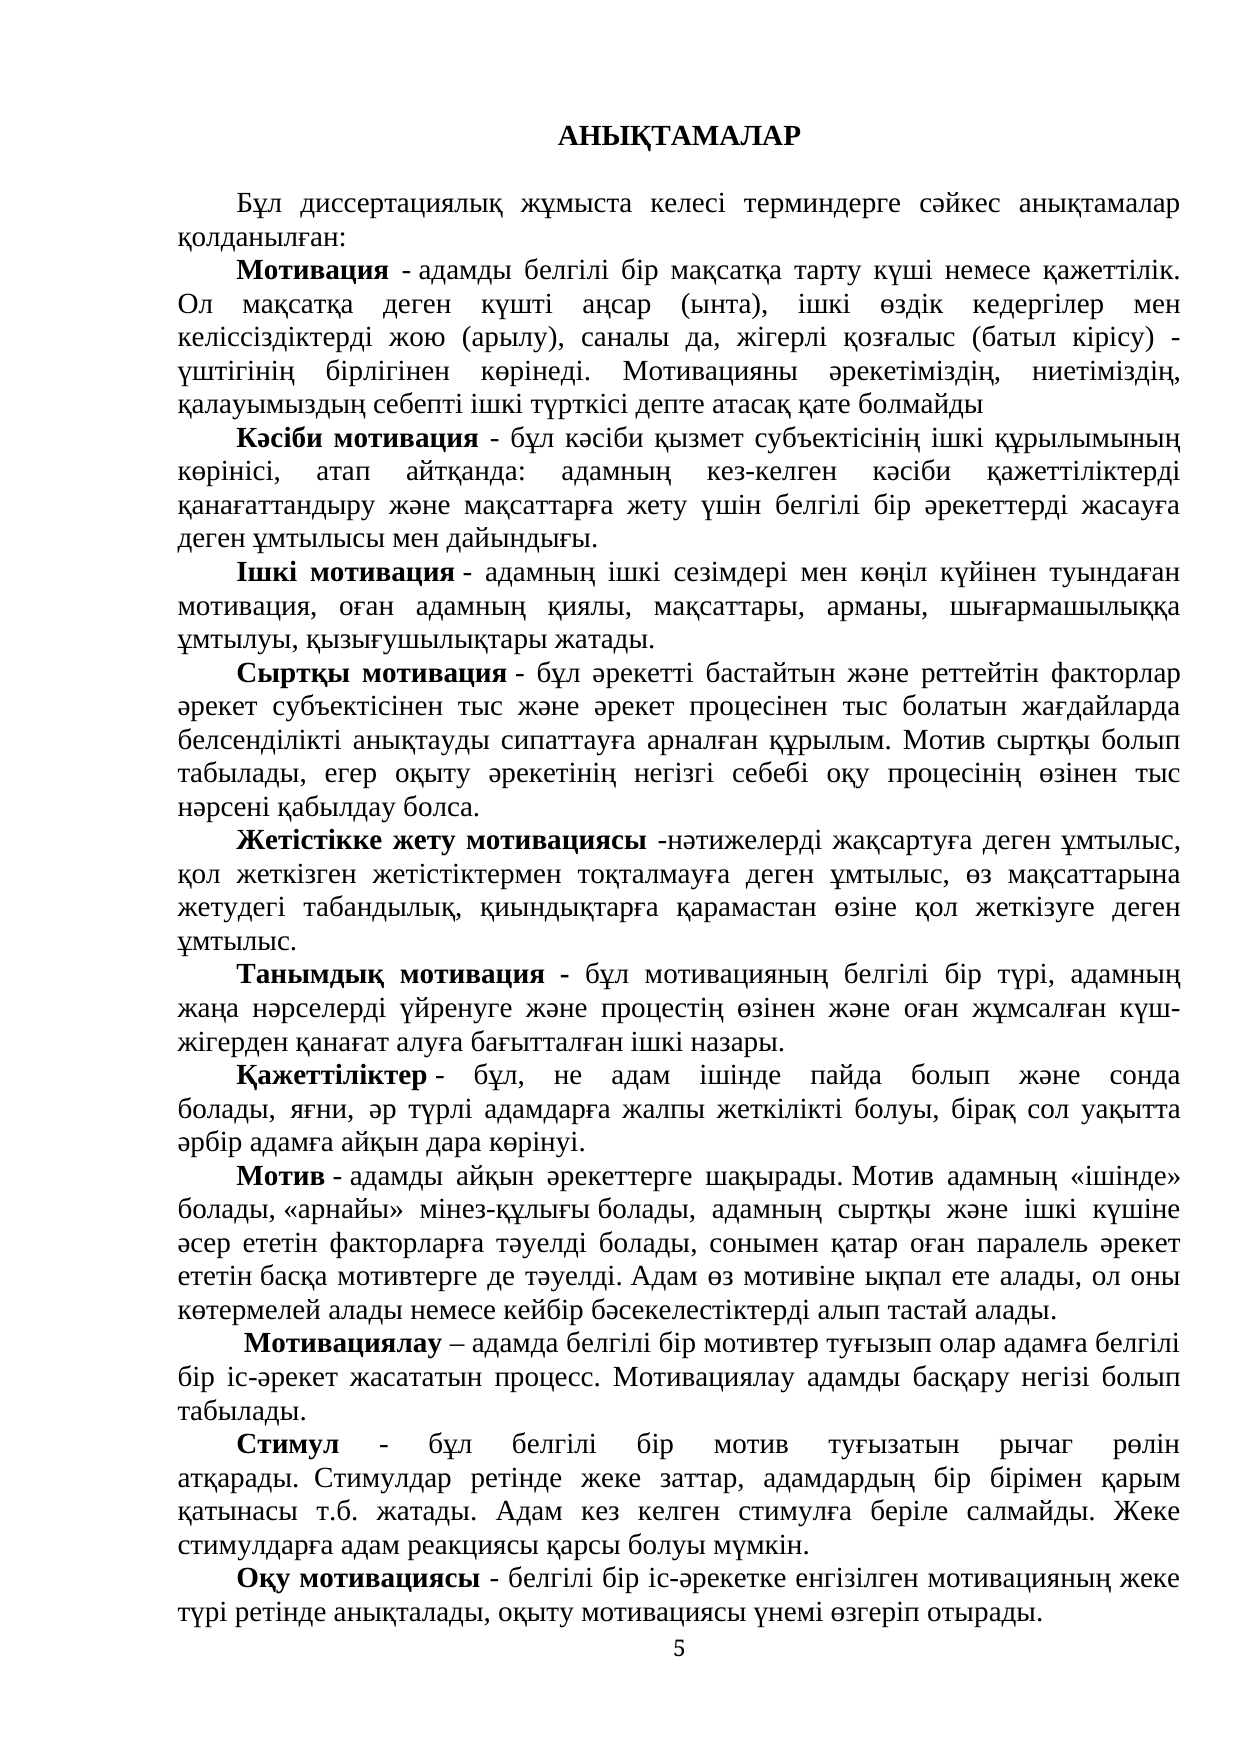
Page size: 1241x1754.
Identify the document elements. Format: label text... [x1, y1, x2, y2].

text Мотив - адамды айқын әрекеттерге шақырады. Мотив адамның «ішінде» болады, «арнайы» мінез-құлығы болады, адамның сыртқы және ішкі күшіне әсер ететін факторларға тәуелді болады, сонымен қатар оған паралель әрекет ететін басқа мотивтерге де тәуелді. Адам өз мотивіне ықпал ете алады, ол оны көтермелей алады немесе кейбір бәсекелестіктерді алып тастай алады. [177, 1158, 1181, 1326]
text Сыртқы мотивация - бұл әрекетті бастайтын және реттейтін факторлар әрекет субъектісінен тыс және әрекет процесінен тыс болатын жағдайларда белсенділікті анықтауды сипаттауға арналған құрылым. Мотив сыртқы болып табылады, егер оқыту әрекетінің негізгі себебі оқу процесінің өзінен тыс нәрсені қабылдау болса. [177, 655, 1181, 822]
text Ішкі мотивация - адамның ішкі сезімдері мен көңіл күйінен туындаған мотивация, оған адамның қиялы, мақсаттары, арманы, шығармашылыққа ұмтылуы, қызығушылықтары жатады. [177, 554, 1181, 655]
text Танымдық мотивация - бұл мотивацияның белгілі бір түрі, адамның жаңа нәрселерді үйренуге және процестің өзінен және оған жұмсалған күш-жігерден қанағат алуға бағытталған ішкі назары. [177, 957, 1181, 1057]
text Стимул - бұл белгілі бір мотив туғызатын рычаг рөлін атқарады. Стимулдар ретінде жеке заттар, адамдардың бір бірімен қарым қатынасы т.б. жатады. Адам кез келген стимулға беріле салмайды. Жеке стимулдарға адам реакциясы қарсы болуы мүмкін. [177, 1426, 1181, 1560]
text Оқу мотивациясы - белгілі бір іс-әрекетке енгізілген мотивацияның жеке түрі ретінде анықталады, оқыту мотивациясы үнемі өзгеріп отырады. [177, 1560, 1181, 1627]
text Жетістікке жету мотивациясы ​​​​​​-нәтижелерді жақсартуға деген ұмтылыс, қол жеткізген жетістіктермен тоқталмауға деген ұмтылыс, өз мақсаттарына жетудегі табандылық, қиындықтарға қарамастан өзіне қол жеткізуге деген ұмтылыс. [177, 822, 1181, 957]
text Бұл диссертациялық жұмыста келесі терминдерге сәйкес анықтамалар қолданылған: [177, 185, 1181, 252]
text Кәсіби мотивация - бұл кәсіби қызмет субъектісінің ішкі құрылымының көрінісі, атап айтқанда: адамның кез-келген кәсіби қажеттіліктерді қанағаттандыру және мақсаттарға жету үшін белгілі бір әрекеттерді жасауға деген ұмтылысы мен дайындығы. [177, 420, 1181, 554]
text АНЫҚТАМАЛАР [177, 118, 1181, 152]
text Мотивация - адамды белгілі бір мақсатқа тарту күші немесе қажеттілік. Ол мақсатқа деген күшті аңсар (ынта), ішкі өздік кедергілер мен келіссіздіктерді жою (арылу), саналы да, жігерлі қозғалыс (батыл кірісу) -үштігінің бірлігінен көрінеді. Мотивацияны әрекетіміздің, ниетіміздің, қалауымыздың себепті ішкі түрткісі депте атасақ қате болмайды [177, 252, 1181, 420]
text Мотивациялау – адамда белгілі бір мотивтер туғызып олар адамға белгілі бір іс-әрекет жасататын процесс. Мотивациялау адамды басқару негізі болып табылады. [177, 1326, 1181, 1426]
text Қажеттіліктер - бұл, не адам ішінде пайда болып және сонда болады, яғни, әр түрлі адамдарға жалпы жеткілікті болуы, бірақ сол уақытта әрбір адамға айқын дара көрінуі. [177, 1057, 1181, 1158]
